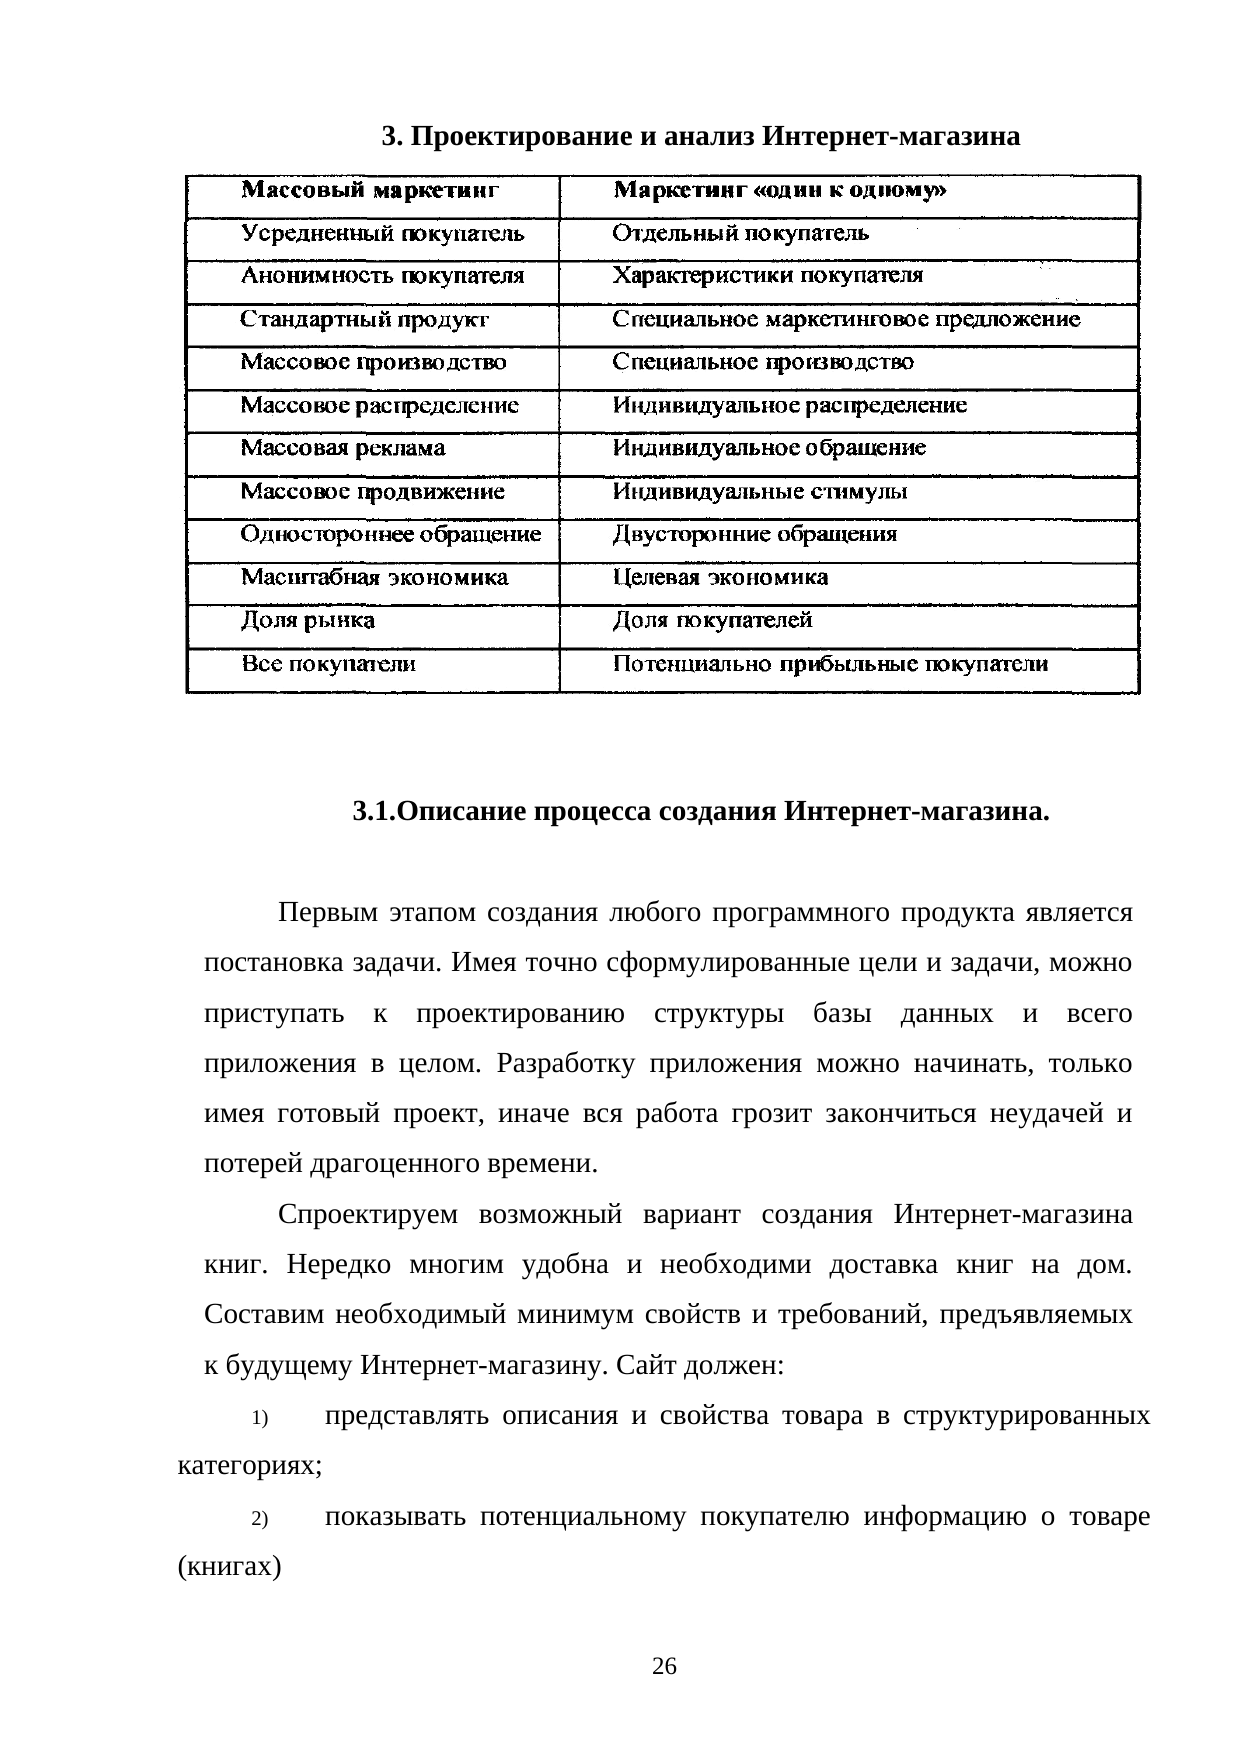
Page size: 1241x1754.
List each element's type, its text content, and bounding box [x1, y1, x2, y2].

text Первым этапом создания любого программного продукта является постановка задачи. Имея точно сформулированные цели и задачи, можно приступать к проектированию структуры базы данных и всего приложения в целом. Разработку приложения можно начинать, только имея готовый проект, иначе вся работа грозит закончиться неудачей и потерей драгоценного времени. [204, 894, 1134, 1179]
text 3. Проектирование и анализ Интернет-магазина [177, 118, 1152, 152]
list показывать потенциальному покупателю информацию о товаре (книгах) [177, 1498, 1152, 1582]
text Спроектируем возможный вариант создания Интернет-магазина книг. Нередко многим удобна и необходими доставка книг на дом. Составим необходимый минимум свойств и требований, предъявляемых к будущему Интернет-магазину. Сайт должен: [204, 1196, 1134, 1380]
picture [177, 165, 1155, 710]
text 3.1.Описание процесса создания Интернет-магазина. [177, 793, 1152, 827]
list представлять описания и свойства товара в структурированных категориях; [177, 1397, 1152, 1481]
